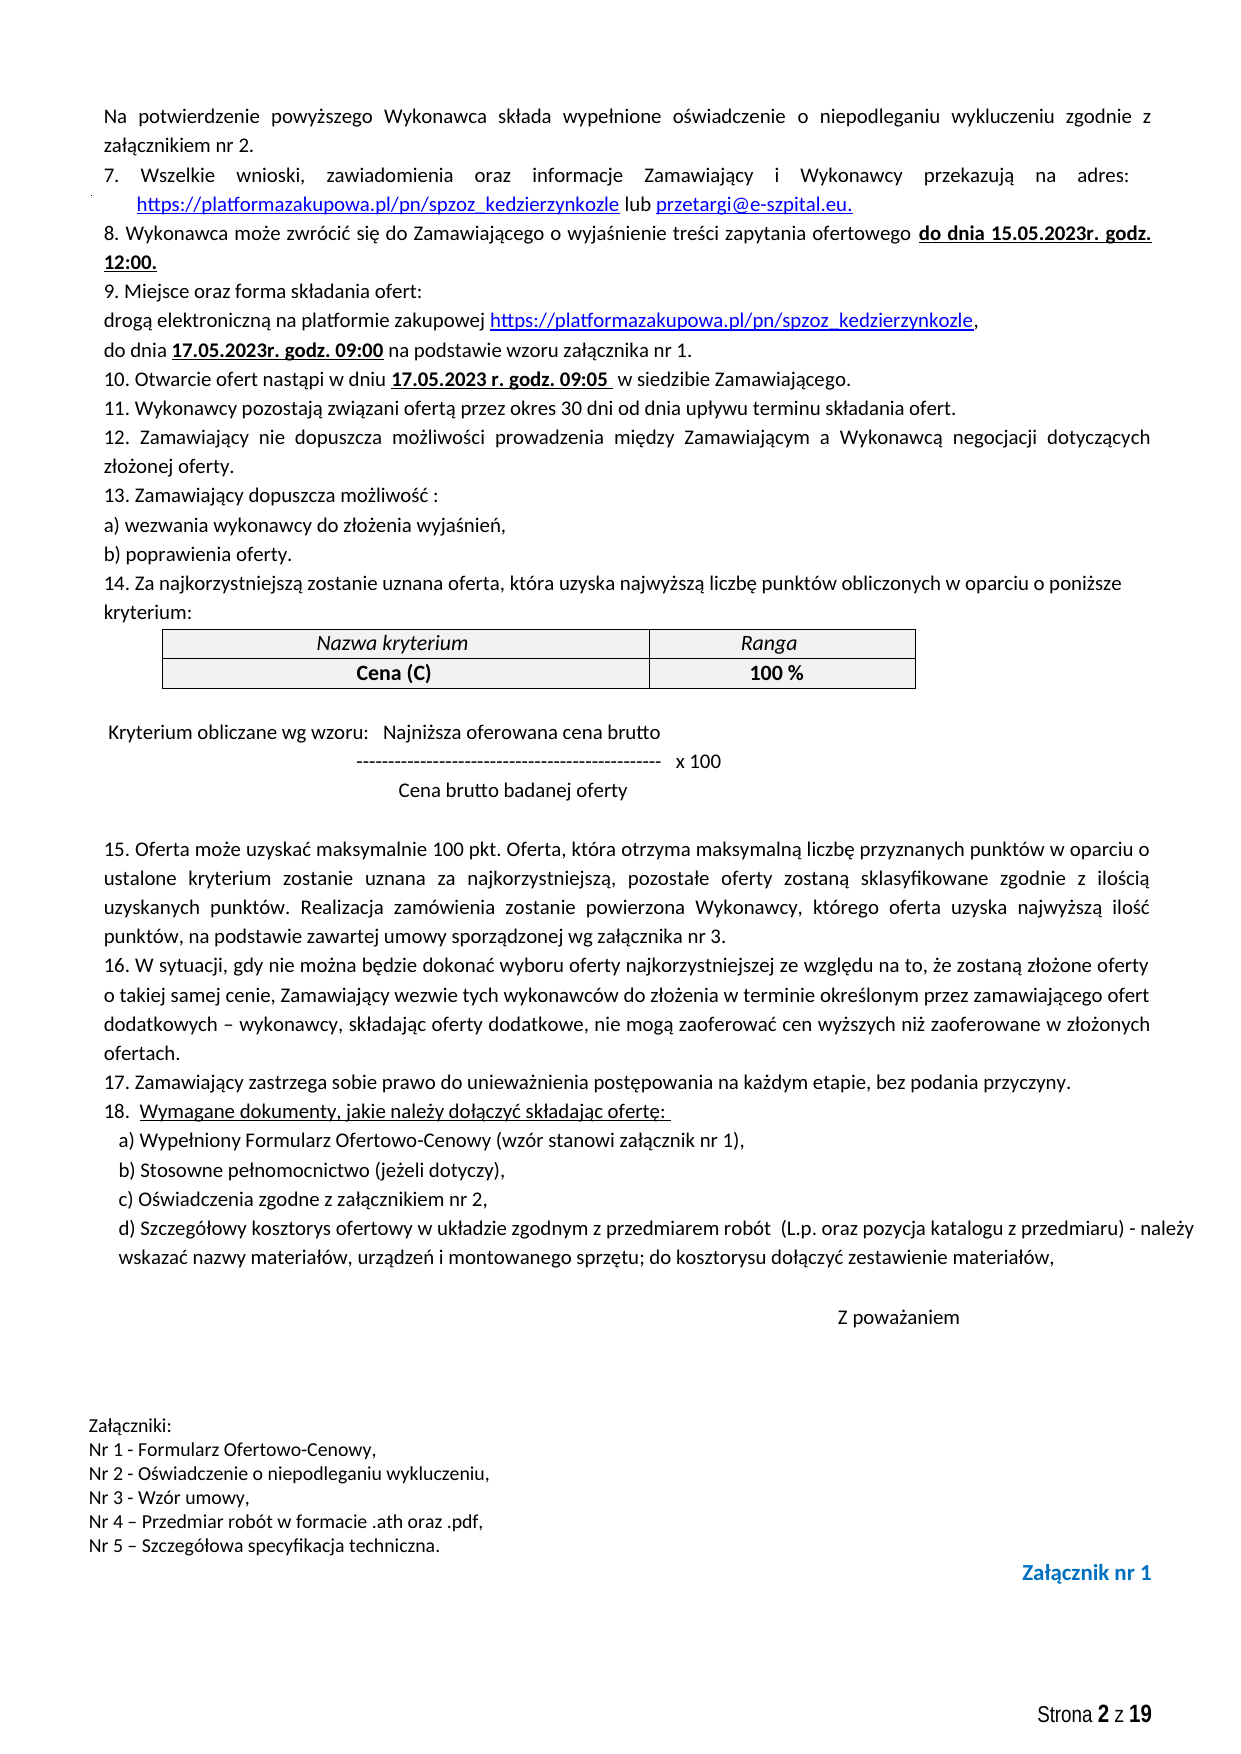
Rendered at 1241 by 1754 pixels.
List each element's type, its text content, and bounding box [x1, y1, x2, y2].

text b) poprawienia oferty. [103, 541, 1137, 566]
list Kryterium obliczane wg wzoru: Najniższa oferowana cena brutto [103, 719, 1226, 745]
text 15. Oferta może uzyskać maksymalnie 100 pkt. Oferta, która otrzyma maksymalną liczbę przyznanych punktów w oparciu o ustalone kryterium zostanie uznana za najkorzystniejszą, pozostałe oferty zostaną sklasyfikowane zgodnie z ilością uzyskanych punktów. Realizacja zamówienia zostanie powierzona Wykonawcy, którego oferta uzyska najwyższą ilość punktów, na podstawie zawartej umowy sporządzonej wg załącznika nr 3. [103, 836, 1152, 949]
text ------------------------------------------------ x 100 [89, 748, 1226, 774]
text drogą elektroniczną na platformie zakupowej https://platformazakupowa.pl/pn/spzoz_kedzierzynkozle, [103, 308, 1152, 333]
text Z poważaniem [103, 1304, 1152, 1329]
table_header Ranga [650, 630, 915, 658]
text Nr 5 – Szczegółowa specyfikacja techniczna. [89, 1533, 1196, 1558]
table_header Nazwa kryterium [163, 630, 649, 658]
text 9. Miejsce oraz forma składania ofert: [103, 278, 1152, 304]
text 18. Wymagane dokumenty, jakie należy dołączyć składając ofertę: [103, 1098, 1152, 1124]
text Na potwierdzenie powyższego Wykonawca składa wypełnione oświadczenie o niepodleganiu wykluczeniu zgodnie z załącznikiem nr 2. [103, 103, 1152, 158]
text a) Wypełniony Formularz Ofertowo-Cenowy (wzór stanowi załącznik nr 1), b) Stosowne pełnomocnictwo (jeżeli dotyczy), c) Oświadczenia zgodne z załącznikiem nr 2, [118, 1128, 1196, 1211]
text Załączniki: [89, 1413, 1196, 1437]
text 14. Za najkorzystniejszą zostanie uznana oferta, która uzyska najwyższą liczbę punktów obliczonych w oparciu o poniższe kryterium: [103, 570, 1137, 625]
text do dnia 17.05.2023r. godz. 09:00 na podstawie wzoru załącznika nr 1. [103, 337, 1152, 362]
text d) Szczegółowy kosztorys ofertowy w układzie zgodnym z przedmiarem robót (L.p. oraz pozycja katalogu z przedmiaru) - należy wskazać nazwy materiałów, urządzeń i montowanego sprzętu; do kosztorysu dołączyć zestawienie materiałów, [118, 1215, 1196, 1270]
text Nr 4 – Przedmiar robót w formacie .ath oraz .pdf, [89, 1509, 1196, 1533]
table_cell Cena (C) [163, 659, 649, 688]
text Nr 3 - Wzór umowy, [89, 1485, 1196, 1509]
text 11. Wykonawcy pozostają związani ofertą przez okres 30 dni od dnia upływu terminu składania ofert. [103, 395, 1152, 421]
text Nr 2 - Oświadczenie o niepodleganiu wykluczeniu, [89, 1461, 1196, 1485]
text 12. Zamawiający nie dopuszcza możliwości prowadzenia między Zamawiającym a Wykonawcą negocjacji dotyczących złożonej oferty. [103, 424, 1152, 479]
text Załącznik nr 1 [103, 1558, 1152, 1586]
text 17. Zamawiający zastrzega sobie prawo do unieważnienia postępowania na każdym etapie, bez podania przyczyny. [103, 1069, 1152, 1095]
text Nr 1 - Formularz Ofertowo-Cenowy, [89, 1437, 1196, 1461]
table_cell 100 % [650, 659, 915, 688]
text 16. W sytuacji, gdy nie można będzie dokonać wyboru oferty najkorzystniejszej ze względu na to, że zostaną złożone oferty o takiej samej cenie, Zamawiający wezwie tych wykonawców do złożenia w terminie określonym przez zamawiającego ofert dodatkowych – wykonawcy, składając oferty dodatkowe, nie mogą zaoferować cen wyższych niż zaoferowane w złożonych ofertach. [103, 953, 1152, 1066]
text 13. Zamawiający dopuszcza możliwość : [103, 483, 1137, 508]
text 7. Wszelkie wnioski, zawiadomienia oraz informacje Zamawiający i Wykonawcy przekazują na adres: https://platformazakupowa.pl/pn/spzoz_kedzierzynkozle lub przetargi@e-szpital.eu. [103, 162, 1152, 216]
text 8. Wykonawca może zwrócić się do Zamawiającego o wyjaśnienie treści zapytania ofertowego do dnia 15.05.2023r. godz. 12:00. [103, 220, 1152, 275]
text Cena brutto badanej oferty [89, 778, 1152, 803]
text 10. Otwarcie ofert nastąpi w dniu 17.05.2023 r. godz. 09:05 w siedzibie Zamawiającego. [103, 366, 1152, 391]
text a) wezwania wykonawcy do złożenia wyjaśnień, [103, 512, 1137, 537]
